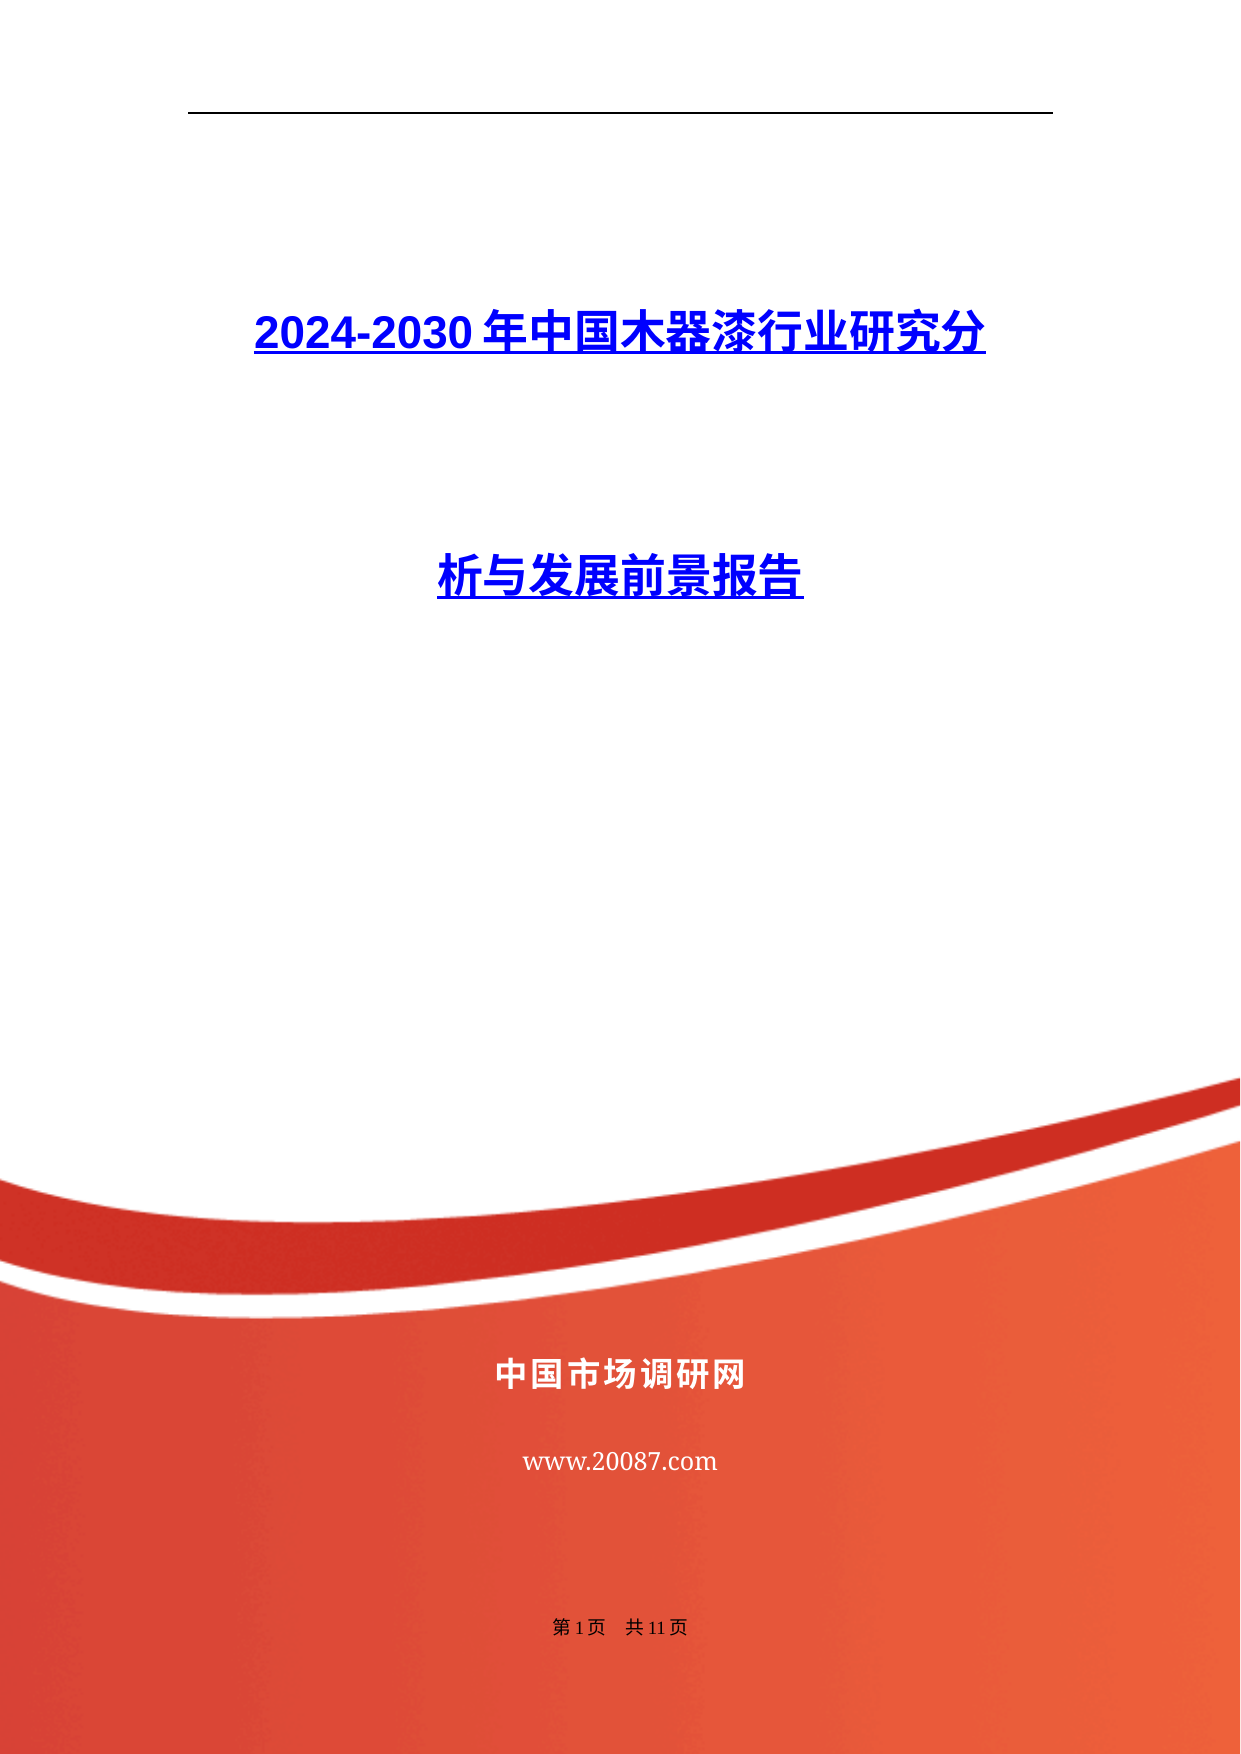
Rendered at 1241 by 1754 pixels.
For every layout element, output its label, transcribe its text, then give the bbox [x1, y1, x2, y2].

subtitle 中国市场调研网 [187, 1339, 1053, 1404]
table_header 2024-2030年中国木器漆行业研究分析与发展前景报告 [188, 207, 1053, 773]
text www.20087.com [187, 1428, 1053, 1493]
picture [0, 1006, 1241, 1754]
